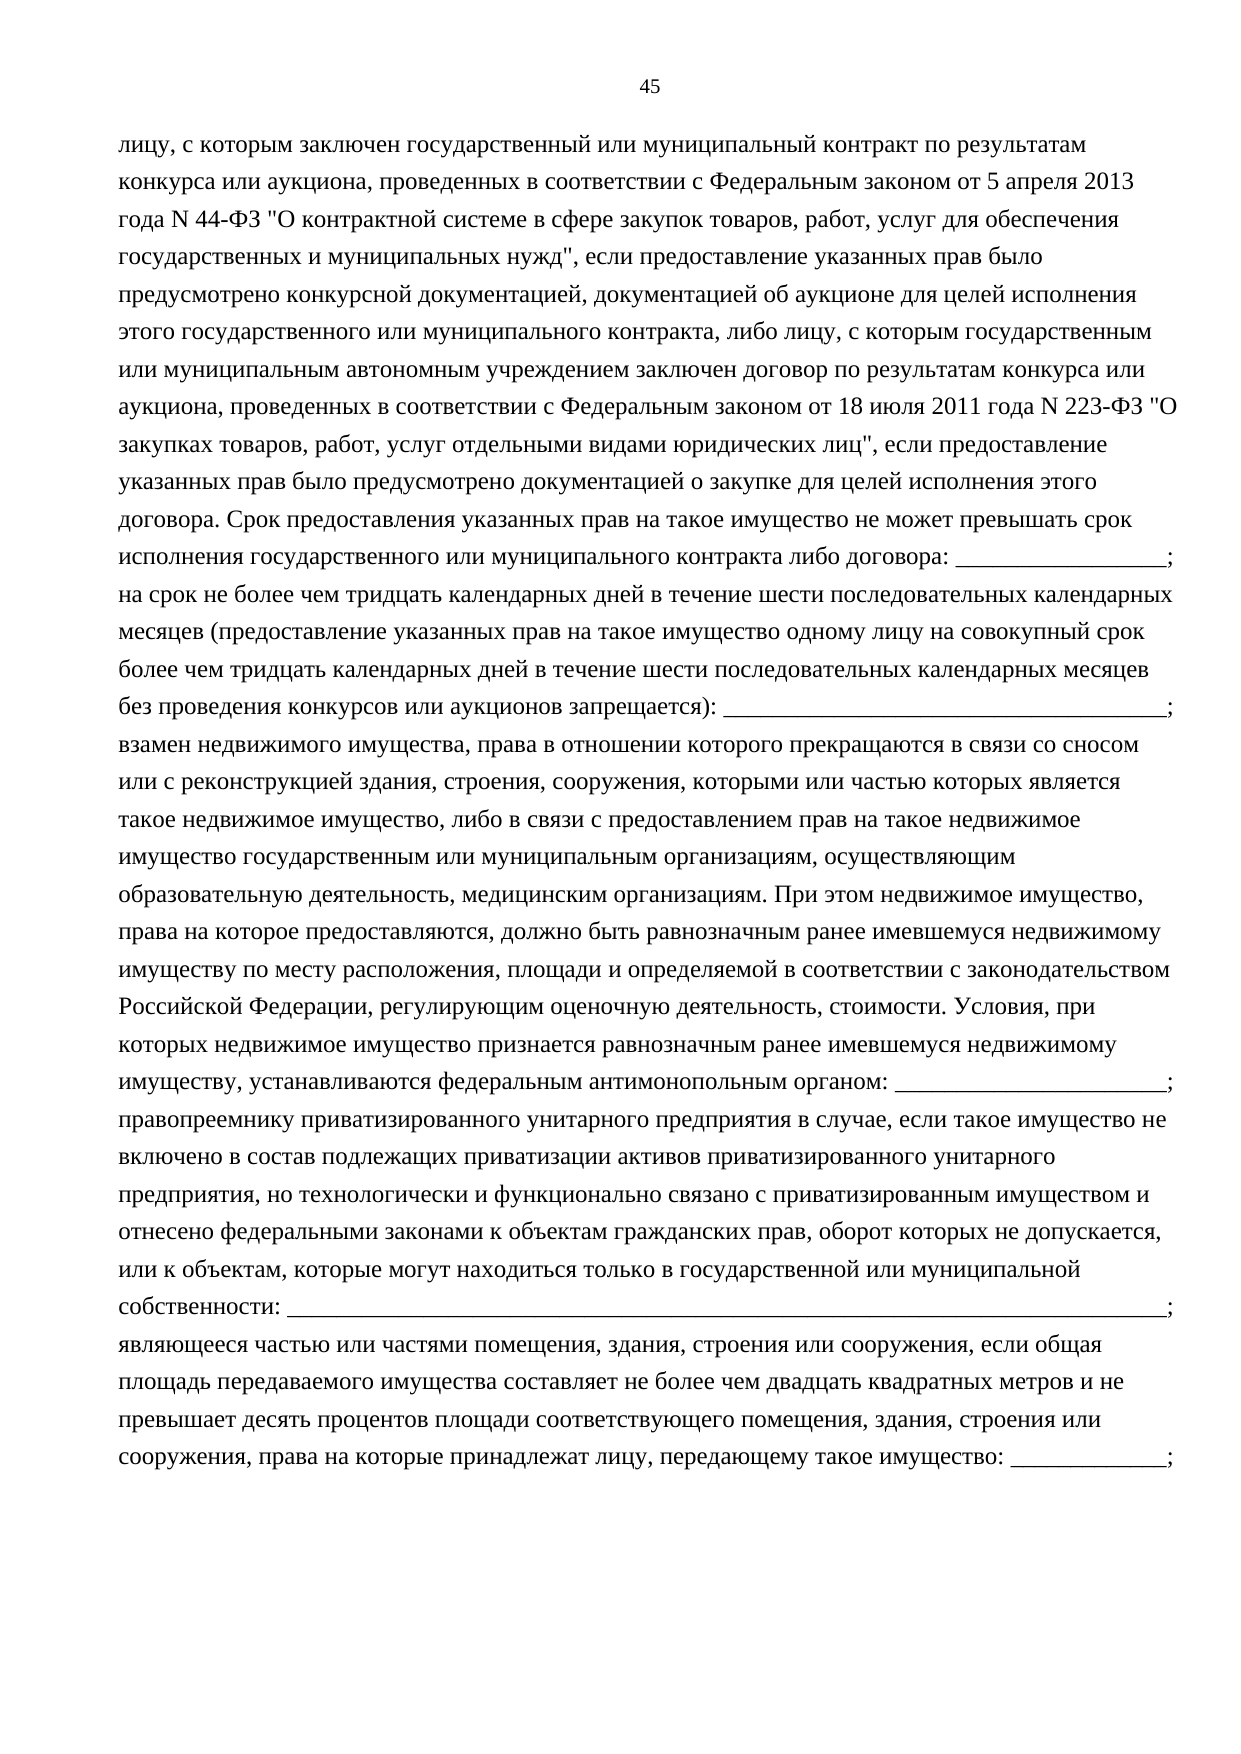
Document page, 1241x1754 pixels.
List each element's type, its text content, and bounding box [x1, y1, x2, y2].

text взамен недвижимого имущества, права в отношении которого прекращаются в связи со сносом или с реконструкцией здания, строения, сооружения, которыми или частью которых является такое недвижимое имущество, либо в связи с предоставлением прав на такое недвижимое имущество государственным или муниципальным организациям, осуществляющим образовательную деятельность, медицинским организациям. При этом недвижимое имущество, права на которое предоставляются, должно быть равнозначным ранее имевшемуся недвижимому имуществу по месту расположения, площади и определяемой в соответствии с законодательством Российской Федерации, регулирующим оценочную деятельность, стоимости. Условия, при которых недвижимое имущество признается равнозначным ранее имевшемуся недвижимому имуществу, устанавливаются федеральным антимонопольным органом: ; [118, 722, 1181, 1097]
text являющееся частью или частями помещения, здания, строения или сооружения, если общая площадь передаваемого имущества составляет не более чем двадцать квадратных метров и не превышает десять процентов площади соответствующего помещения, здания, строения или сооружения, права на которые принадлежат лицу, передающему такое имущество: ; [118, 1322, 1181, 1472]
text правопреемнику приватизированного унитарного предприятия в случае, если такое имущество не включено в состав подлежащих приватизации активов приватизированного унитарного предприятия, но технологически и функционально связано с приватизированным имуществом и отнесено федеральными законами к объектам гражданских прав, оборот которых не допускается, или к объектам, которые могут находиться только в государственной или муниципальной собственности: ; [118, 1097, 1181, 1322]
text на срок не более чем тридцать календарных дней в течение шести последовательных календарных месяцев (предоставление указанных прав на такое имущество одному лицу на совокупный срок более чем тридцать календарных дней в течение шести последовательных календарных месяцев без проведения конкурсов или аукционов запрещается): ; [118, 572, 1181, 722]
text лицу, с которым заключен государственный или муниципальный контракт по результатам конкурса или аукциона, проведенных в соответствии с Федеральным законом от 5 апреля 2013 года N 44-ФЗ "О контрактной системе в сфере закупок товаров, работ, услуг для обеспечения государственных и муниципальных нужд", если предоставление указанных прав было предусмотрено конкурсной документацией, документацией об аукционе для целей исполнения этого государственного или муниципального контракта, либо лицу, с которым государственным или муниципальным автономным учреждением заключен договор по результатам конкурса или аукциона, проведенных в соответствии с Федеральным законом от 18 июля 2011 года N 223-ФЗ "О закупках товаров, работ, услуг отдельными видами юридических лиц", если предоставление указанных прав было предусмотрено документацией о закупке для целей исполнения этого договора. Срок предоставления указанных прав на такое имущество не может превышать срок исполнения государственного или муниципального контракта либо договора: ; [118, 122, 1181, 572]
